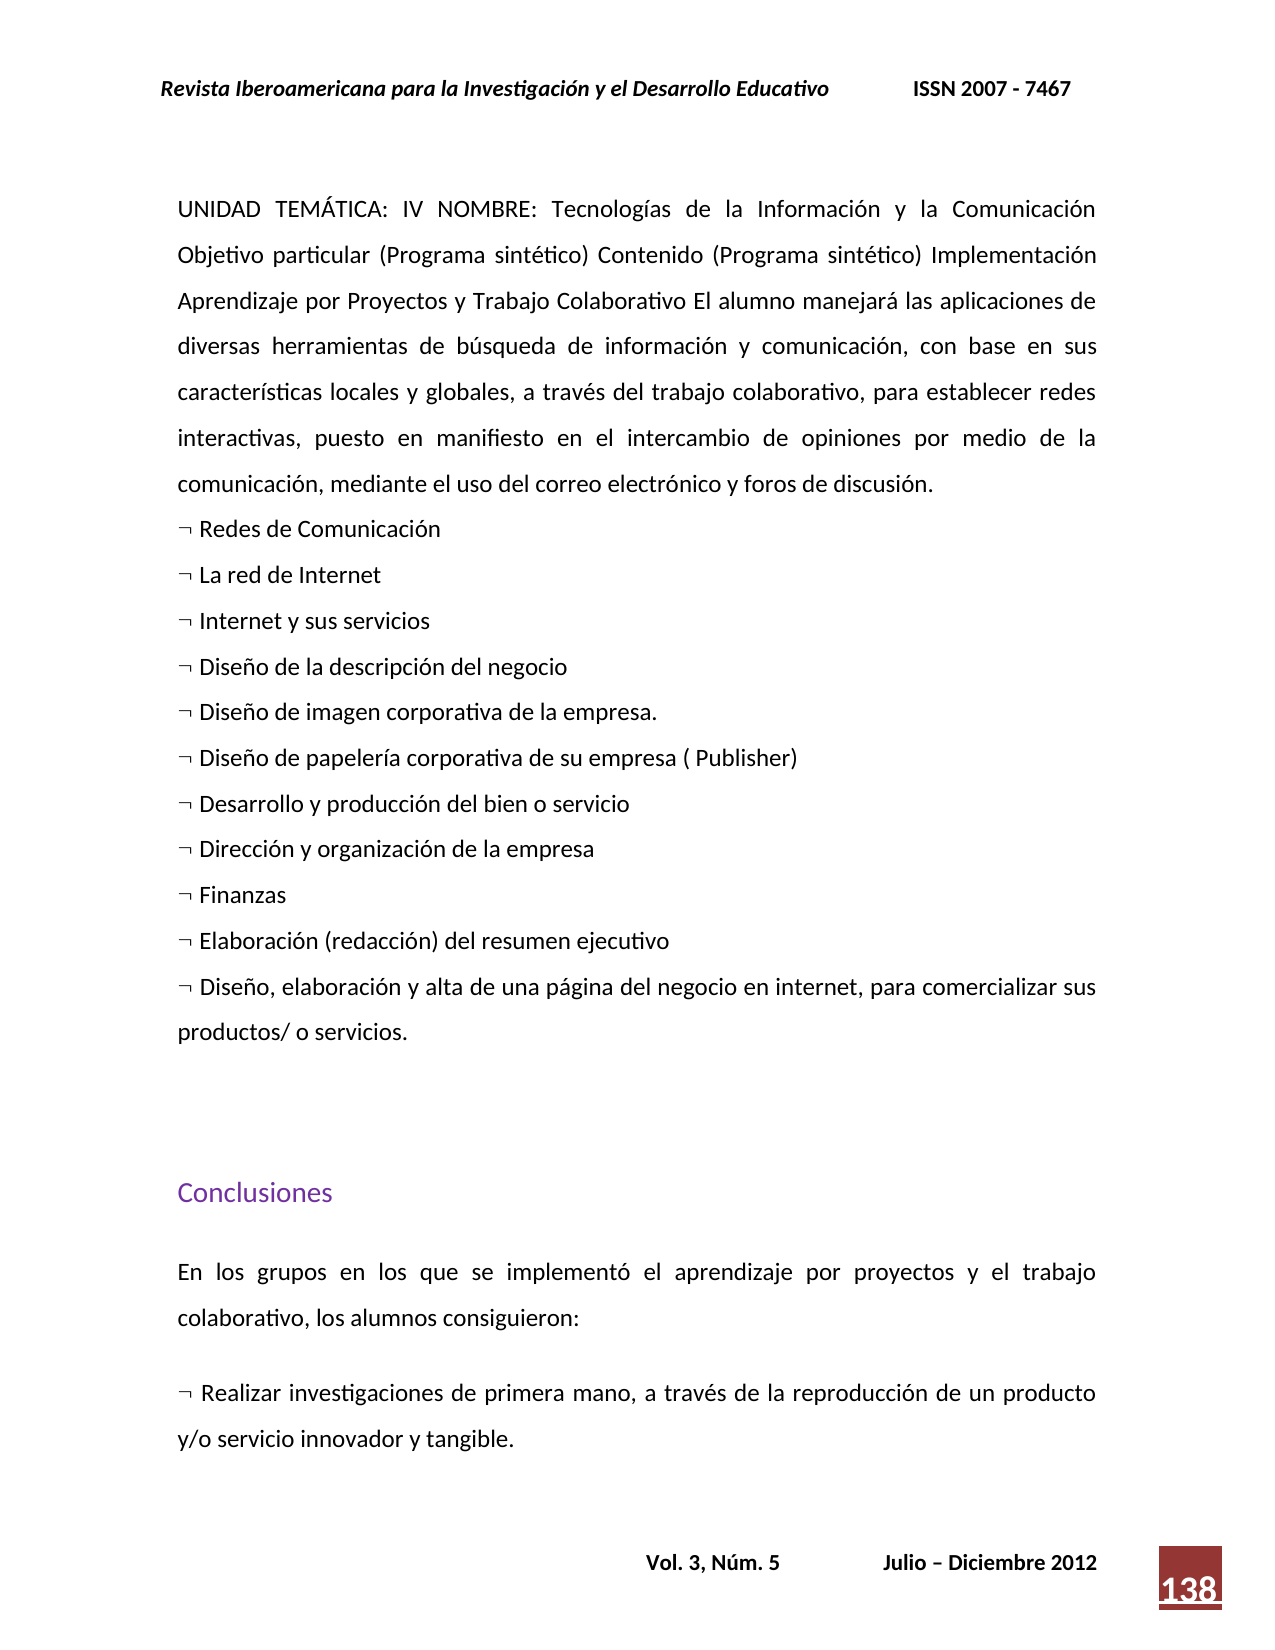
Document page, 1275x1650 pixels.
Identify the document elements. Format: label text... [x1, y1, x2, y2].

text La red de Internet [177, 559, 1098, 590]
text Realizar investigaciones de primera mano, a través de la reproducción de un producto y/o servicio innovador y tangible. [177, 1377, 1098, 1453]
text Conclusiones [177, 1174, 1098, 1209]
text Elaboración (redacción) del resumen ejecutivo [177, 925, 1098, 956]
text Dirección y organización de la empresa [177, 833, 1098, 864]
text Redes de Comunicación [177, 513, 1098, 544]
text En los grupos en los que se implementó el aprendizaje por proyectos y el trabajo colaborativo, los alumnos consiguieron: [177, 1257, 1098, 1333]
text Internet y sus servicios [177, 605, 1098, 635]
text Desarrollo y producción del bien o servicio [177, 788, 1098, 818]
text Diseño de papelería corporativa de su empresa ( Publisher) [177, 742, 1098, 773]
text Diseño, elaboración y alta de una página del negocio en internet, para comercializar sus productos/ o servicios. [177, 971, 1098, 1047]
text Finanzas [177, 879, 1098, 910]
text UNIDAD TEMÁTICA: IV NOMBRE: Tecnologías de la Información y la Comunicación Objetivo particular (Programa sintético) Contenido (Programa sintético) Implementación Aprendizaje por Proyectos y Trabajo Colaborativo El alumno manejará las aplicaciones de diversas herramientas de búsqueda de información y comunicación, con base en sus características locales y globales, a través del trabajo colaborativo, para establecer redes interactivas, puesto en manifiesto en el intercambio de opiniones por medio de la comunicación, mediante el uso del correo electrónico y foros de discusión. [177, 193, 1098, 498]
text Diseño de imagen corporativa de la empresa. [177, 696, 1098, 727]
text Diseño de la descripción del negocio [177, 651, 1098, 681]
